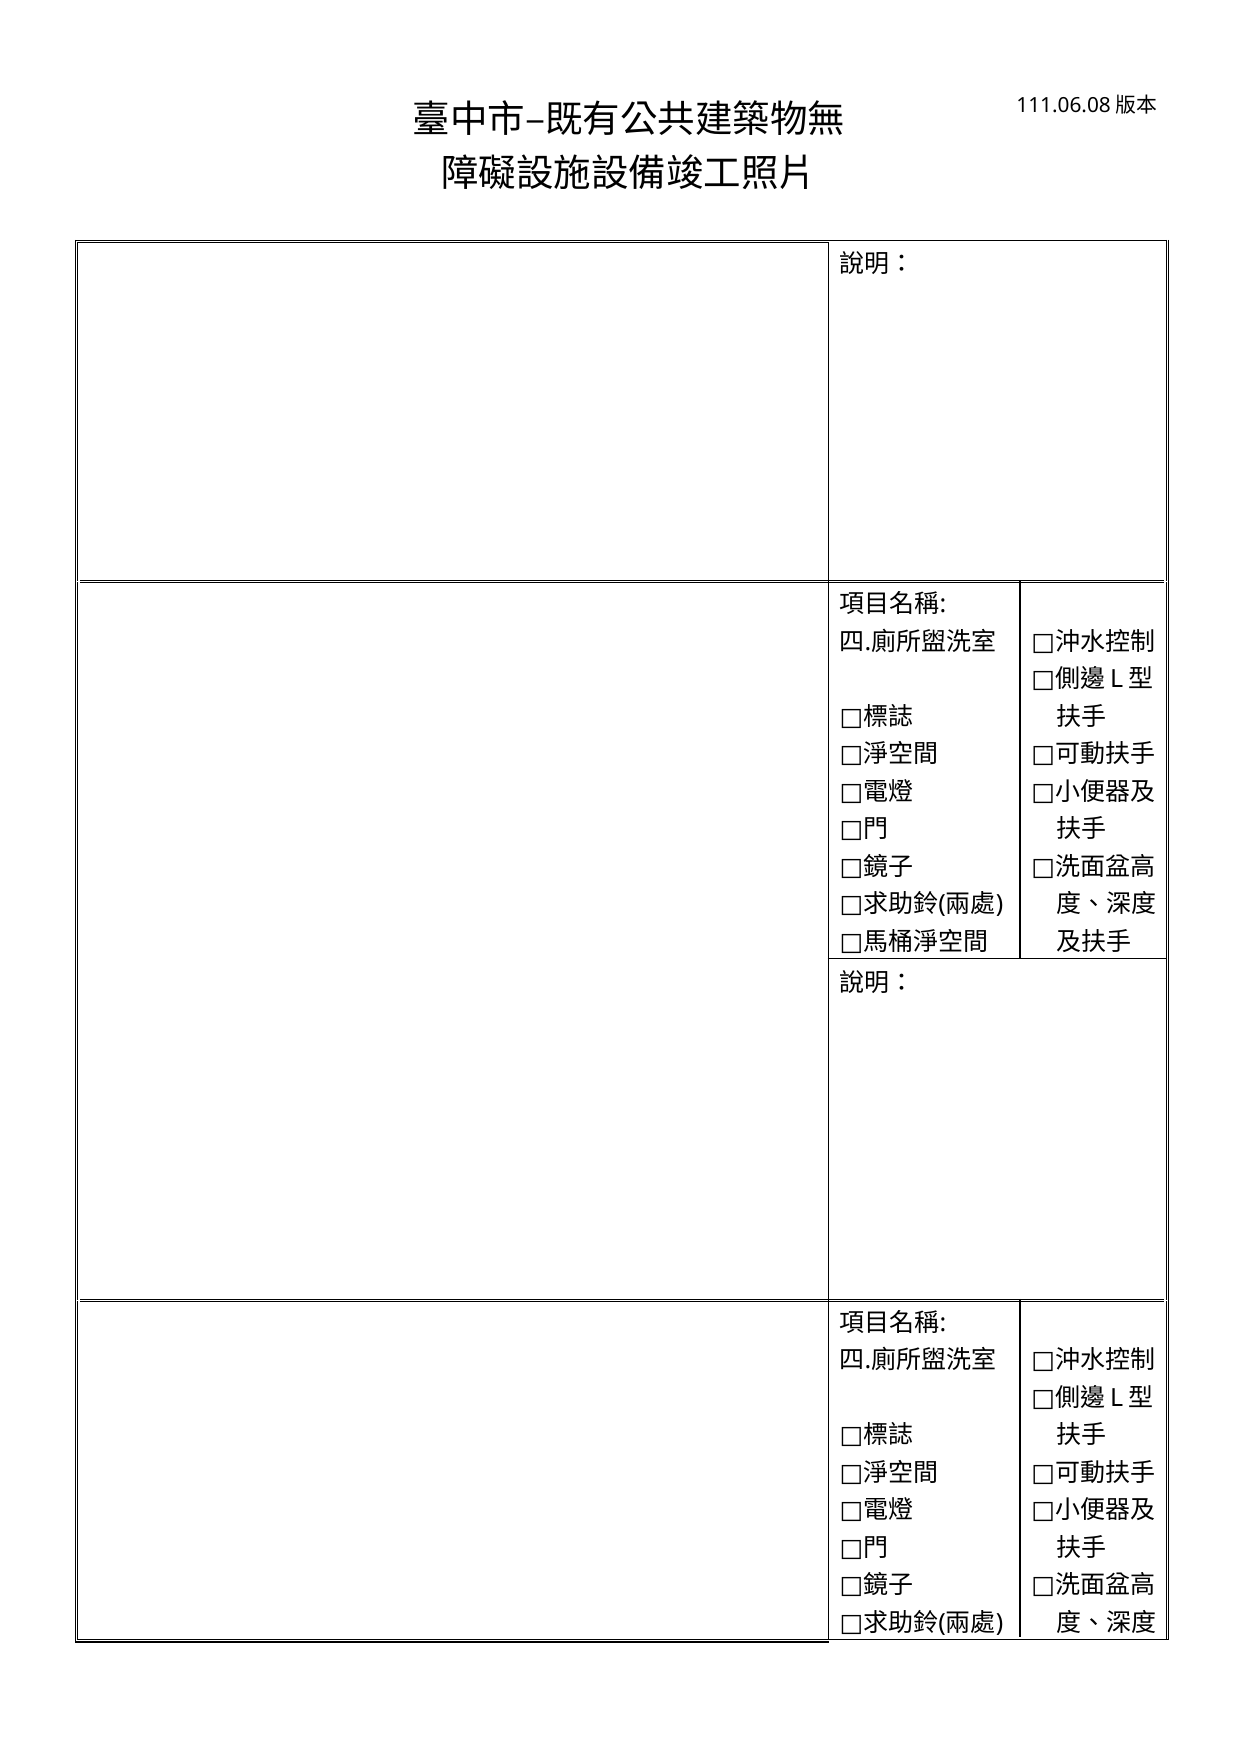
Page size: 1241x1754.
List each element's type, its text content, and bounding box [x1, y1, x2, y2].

table_cell [78, 1299, 828, 1639]
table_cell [1020, 1299, 1166, 1639]
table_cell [829, 1302, 1020, 1639]
table_cell 說明： [828, 241, 1166, 580]
table_cell [78, 243, 828, 580]
table_cell [77, 580, 828, 1299]
table_cell □沖水控制 □側邊L型扶手 □可動扶手 □小便器及扶手 □洗面盆高度、深度及扶手 [1021, 580, 1168, 958]
table_cell 項目名稱: 四.廁所盥洗室 □標誌 □淨空間 □電燈 □門 □鏡子 □求助鈴(兩處) □馬桶淨空間 [829, 583, 1019, 958]
table_cell 說明： [829, 959, 1166, 1299]
